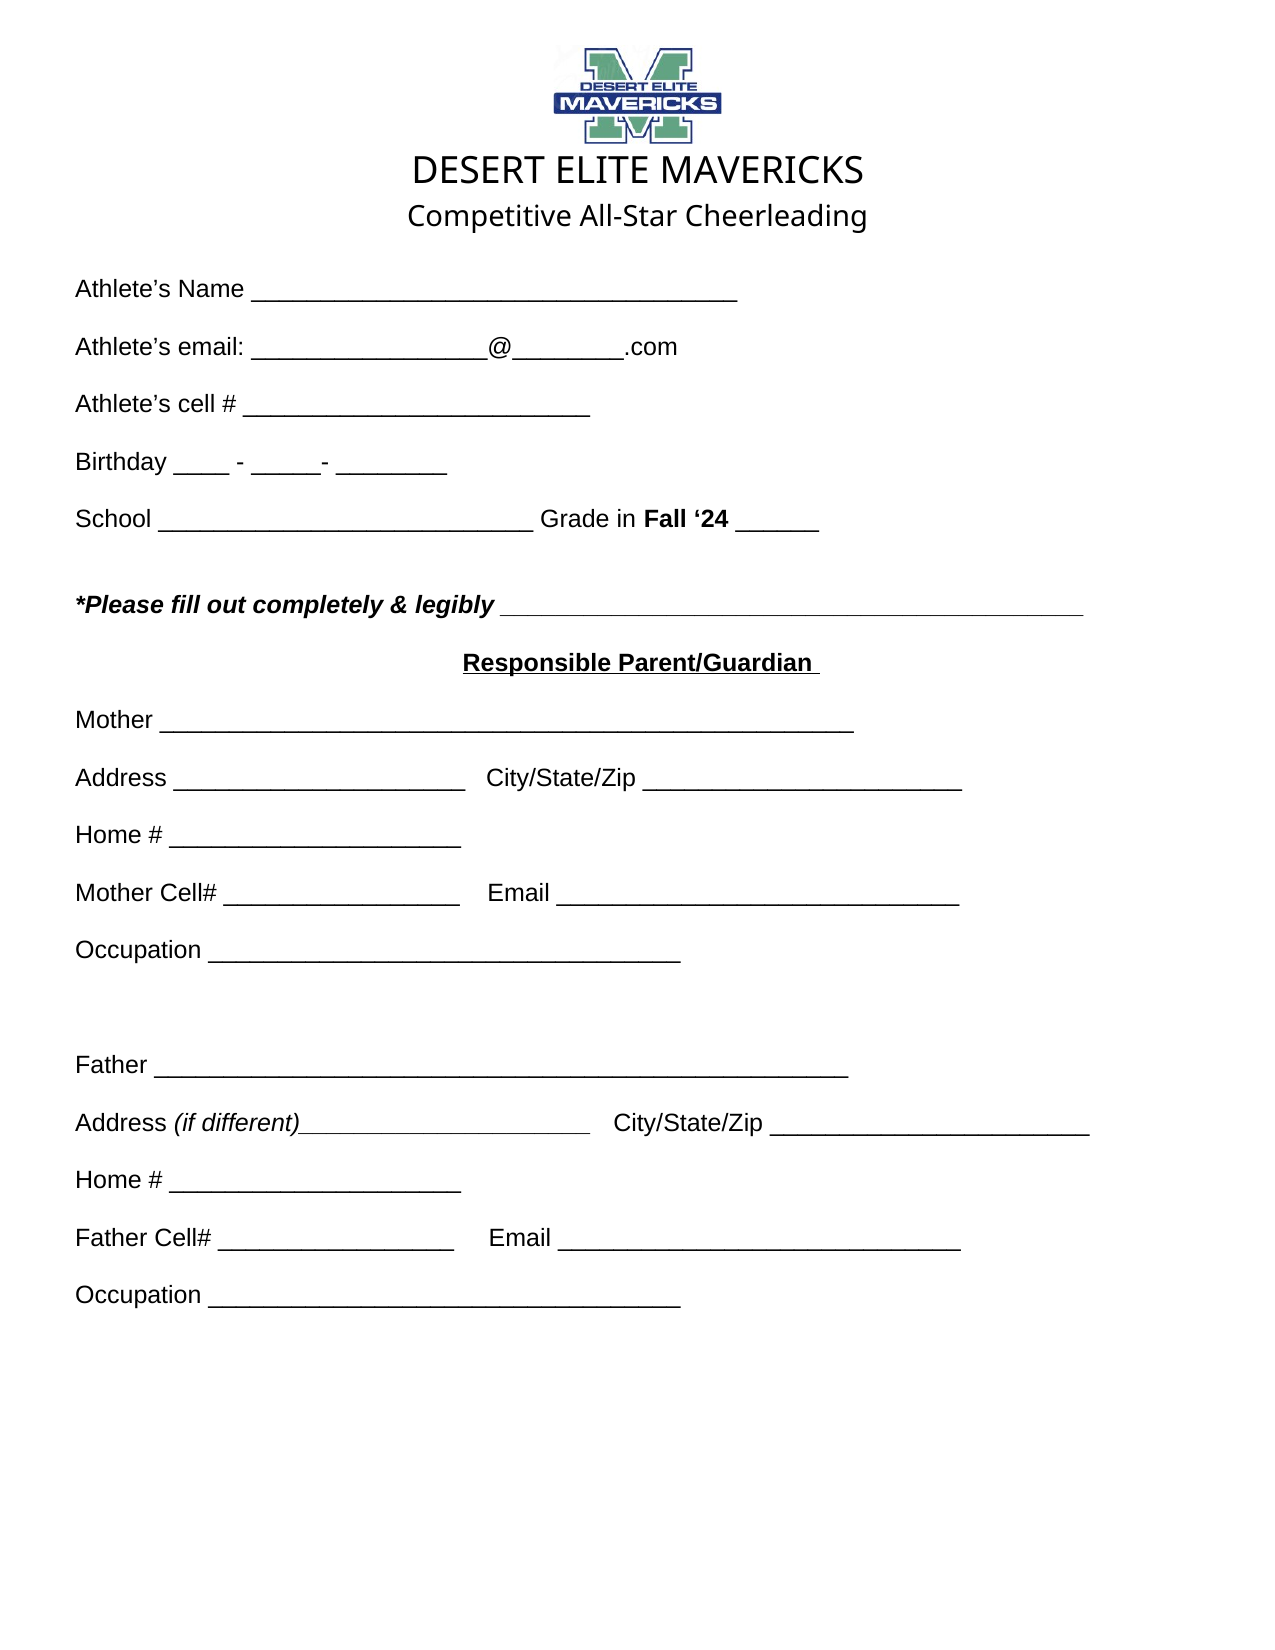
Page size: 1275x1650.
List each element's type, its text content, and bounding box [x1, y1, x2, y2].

text Athlete’s Name ___________________________________ [75, 274, 1200, 303]
text Father __________________________________________________ [75, 1051, 1200, 1079]
text *Please fill out completely & legibly __________________________________________ [75, 591, 1200, 619]
text Occupation __________________________________ [75, 1281, 1200, 1309]
text Address _____________________ City/State/Zip _______________________ [75, 763, 1200, 792]
text Athlete’s email: _________________@________.com [75, 332, 1200, 361]
text Competitive All-Star Cheerleading [75, 195, 1200, 234]
text Address (if different)_____________________ City/State/Zip _______________________ [75, 1108, 1200, 1137]
text Occupation __________________________________ [75, 936, 1200, 964]
picture [553, 45, 722, 144]
text Mother Cell# _________________ Email _____________________________ [75, 878, 1200, 907]
text Home # _____________________ [75, 1166, 1200, 1194]
text Home # _____________________ [75, 821, 1200, 849]
text School ___________________________ Grade in Fall ‘24 ______ [75, 504, 1200, 533]
text Responsible Parent/Guardian [75, 648, 1200, 677]
text Birthday ____ - _____- ________ [75, 447, 1200, 476]
text DESERT ELITE MAVERICKS [75, 144, 1200, 195]
text Athlete’s cell # _________________________ [75, 389, 1200, 418]
text Father Cell# _________________ Email _____________________________ [75, 1223, 1200, 1252]
text Mother __________________________________________________ [75, 706, 1200, 734]
